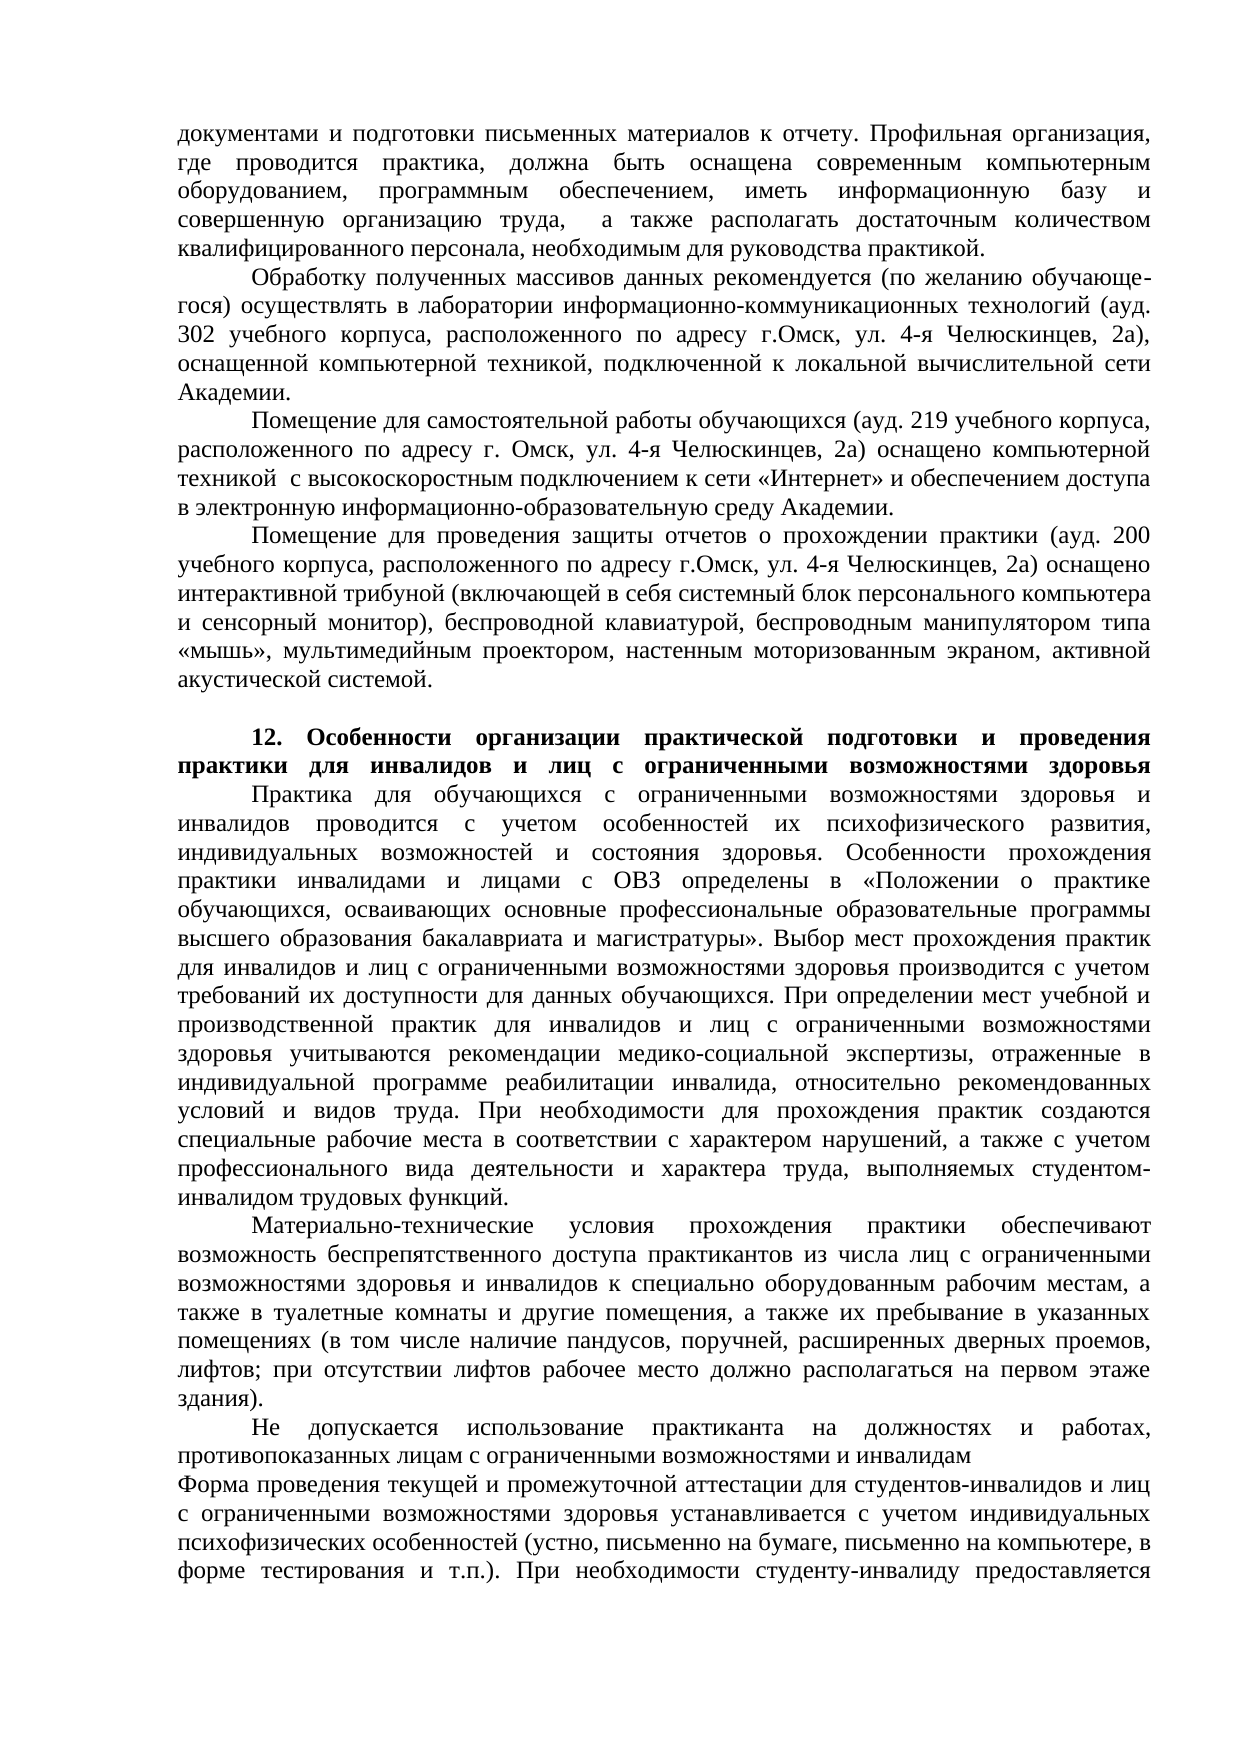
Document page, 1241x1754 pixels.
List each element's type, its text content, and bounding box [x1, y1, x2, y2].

text Материально-технические условия прохождения практики обеспечивают возможность беспрепятственного доступа практикантов из числа лиц с ограниченными возможностями здоровья и инвалидов к специально оборудованным рабочим местам, а также в туалетные комнаты и другие помещения, а также их пребывание в указанных помещениях (в том числе наличие пандусов, поручней, расширенных дверных проемов, лифтов; при отсутствии лифтов рабочее место должно располагаться на первом этаже здания). [177, 1211, 1152, 1412]
text Не допускается использование практиканта на должностях и работах, противопоказанных лицам с ограниченными возможностями и инвалидам [177, 1412, 1152, 1469]
text Помещение для самостоятельной работы обучающихся (ауд. 219 учебного корпуса, расположенного по адресу г. Омск, ул. 4-я Челюскинцев, 2а) оснащено компьютерной техникой с высокоскоростным подключением к сети «Интернет» и обеспечением доступа в электронную информационно-образовательную среду Академии. [177, 406, 1152, 521]
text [177, 1469, 1152, 1584]
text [177, 118, 1152, 262]
text 12. Особенности организации практической подготовки и проведения практики для инвалидов и лиц с ограниченными возможностями здоровья Практика для обучающихся с ограниченными возможностями здоровья и инвалидов проводится с учетом особенностей их психофизического развития, индивидуальных возможностей и состояния здоровья. Особенности прохождения практики инвалидами и лицами с ОВЗ определены в «Положении о практике обучающихся, осваивающих основные профессиональные образовательные программы высшего образования бакалавриата и магистратуры». Выбор мест прохождения практик для инвалидов и лиц с ограниченными возможностями здоровья производится с учетом требований их доступности для данных обучающихся. При определении мест учебной и производственной практик для инвалидов и лиц с ограниченными возможностями здоровья учитываются рекомендации медико-социальной экспертизы, отраженные в индивидуальной программе реабилитации инвалида, относительно рекомендованных условий и видов труда. При необходимости для прохождения практик создаются специальные рабочие места в соответствии с характером нарушений, а также с учетом профессионального вида деятельности и характера труда, выполняемых студентом-инвалидом трудовых функций. [177, 722, 1152, 1211]
text Обработку полученных массивов данных рекомендуется (по желанию обучающегося) осуществлять в лаборатории информационно-коммуникационных технологий (ауд. 302 учебного корпуса, расположенного по адресу г.Омск, ул. 4-я Челюскинцев, 2а), оснащенной компьютерной техникой, подключенной к локальной вычислительной сети Академии. [177, 262, 1152, 406]
text Помещение для проведения защиты отчетов о прохождении практики (ауд. 200 учебного корпуса, расположенного по адресу г.Омск, ул. 4-я Челюскинцев, 2а) оснащено интерактивной трибуной (включающей в себя системный блок персонального компьютера и сенсорный монитор), беспроводной клавиатурой, беспроводным манипулятором типа «мышь», мультимедийным проектором, настенным моторизованным экраном, активной акустической системой. [177, 521, 1152, 693]
